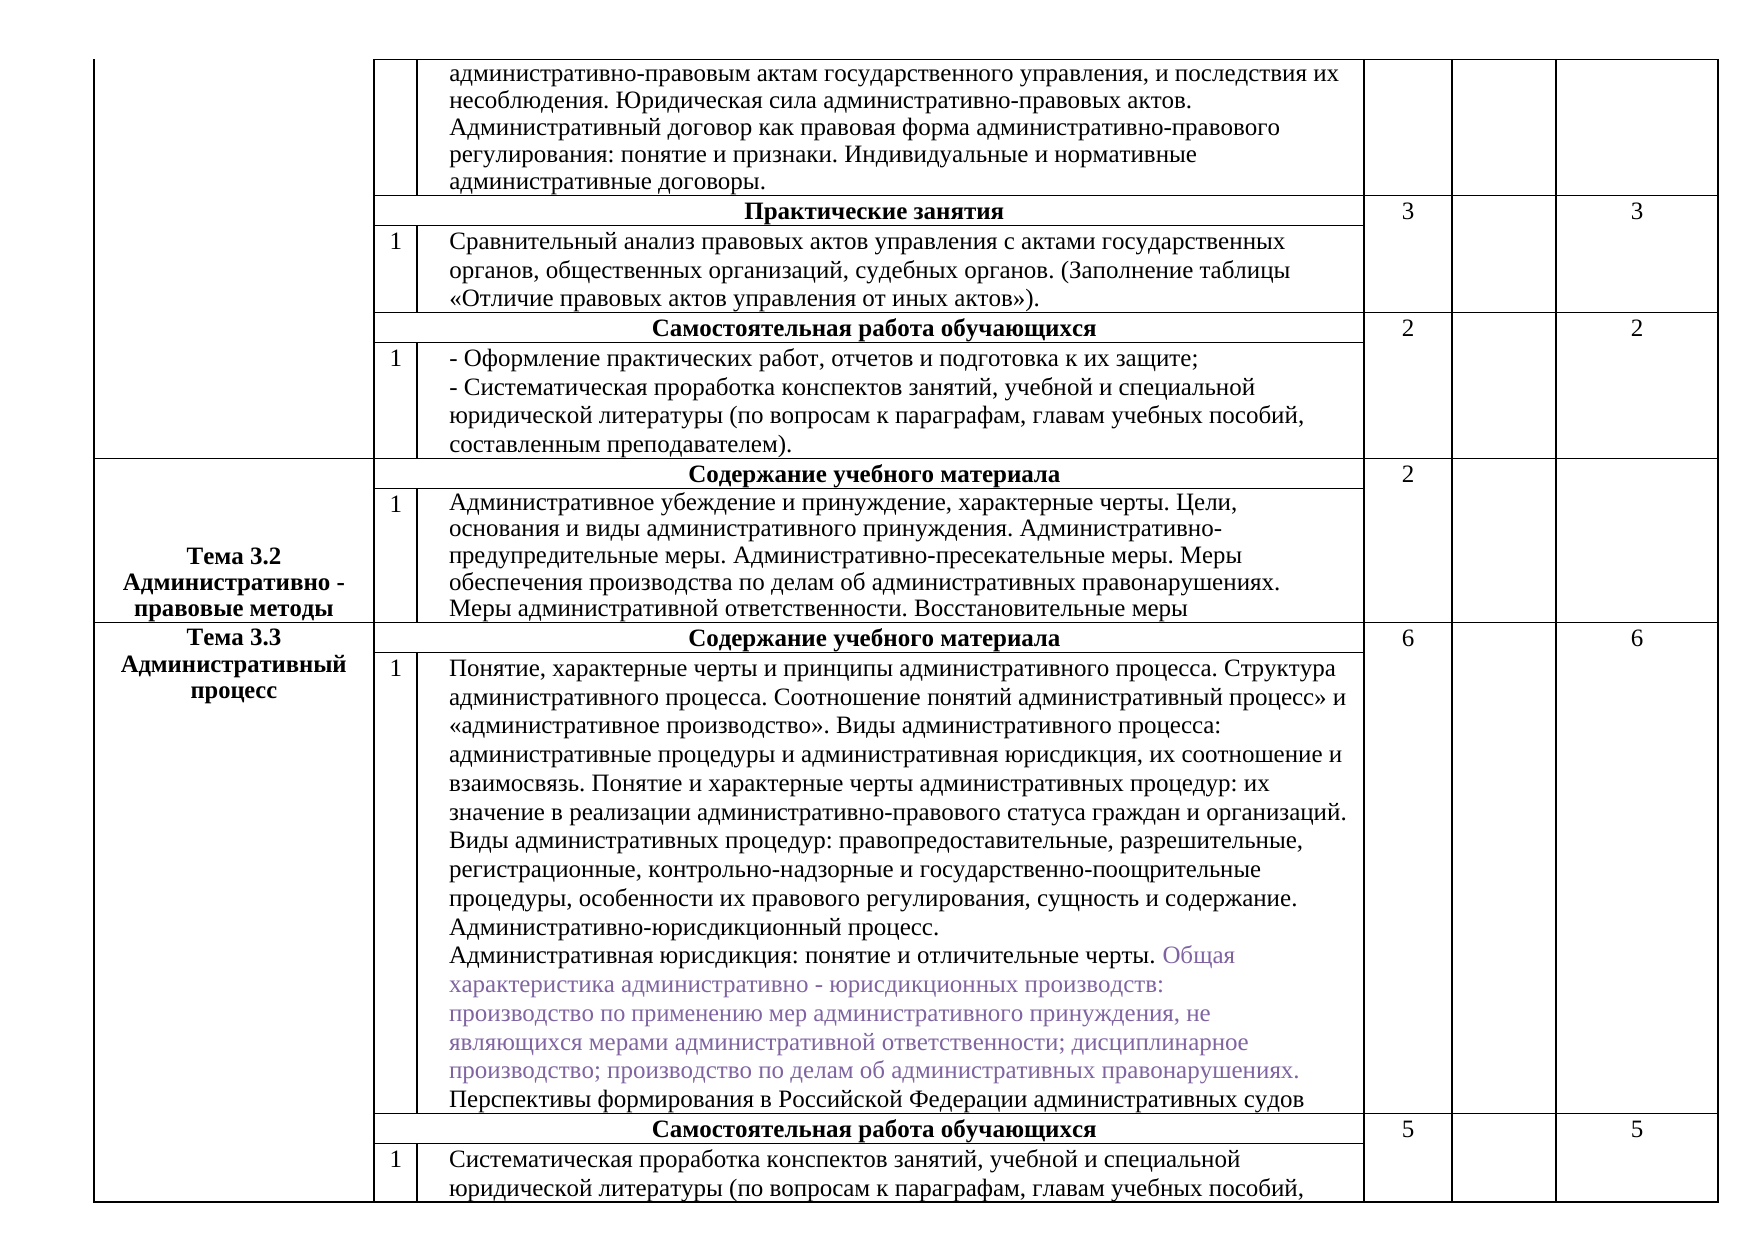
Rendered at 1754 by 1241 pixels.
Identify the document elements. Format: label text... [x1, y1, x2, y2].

table_cell Практические занятия [375, 196, 1363, 225]
table_cell 1 [375, 343, 416, 458]
table_cell 2 [1365, 459, 1451, 622]
table_cell 1 [375, 489, 416, 622]
table_cell 6 [1365, 623, 1451, 1113]
table_cell 1 [375, 226, 416, 312]
table_cell 1 [375, 60, 416, 195]
table_cell Содержание учебного материала [375, 459, 1363, 488]
table_cell 3 [1557, 196, 1717, 312]
table_cell 1 [375, 1144, 416, 1201]
table_cell Тема 3.2 Административно - правовые методы [95, 459, 373, 622]
table_cell - Оформление практических работ, отчетов и подготовка к их защите; - Систематическая проработка конспектов занятий, учебной и специальной юридической литературы (по вопросам к параграфам, главам учебных пособий, составленным преподавателем). [418, 343, 1363, 458]
table_cell [1453, 623, 1555, 1113]
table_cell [418, 1144, 1363, 1201]
table_cell [1557, 459, 1717, 622]
table_cell Тема 3.3 Административный процесс [95, 623, 373, 1201]
table_cell [1453, 459, 1555, 622]
table_cell 5 [1557, 1114, 1717, 1201]
table_cell 2 [1365, 313, 1451, 458]
table_cell Содержание учебного материала [375, 623, 1363, 652]
table_cell Самостоятельная работа обучающихся [375, 1114, 1363, 1143]
table_cell 1 [375, 653, 416, 1113]
table_cell 6 [1557, 623, 1717, 1113]
table_cell 2 [1557, 313, 1717, 458]
table_cell 5 [1365, 1114, 1451, 1201]
table_cell [1453, 313, 1555, 458]
table_cell [1453, 1114, 1555, 1201]
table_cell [418, 60, 1363, 195]
table_cell Сравнительный анализ правовых актов управления с актами государственных органов, общественных организаций, судебных органов. (Заполнение таблицы «Отличие правовых актов управления от иных актов»). [418, 226, 1363, 312]
table_cell Понятие, характерные черты и принципы административного процесса. Структура административного процесса. Соотношение понятий административный процесс» и «административное производство». Виды административного процесса: административные процедуры и административная юрисдикция, их соотношение и взаимосвязь. Понятие и характерные черты административных процедур: их значение в реализации административно-правового статуса граждан и организаций. Виды административных процедур: правопредоставительные, разрешительные, регистрационные, контрольно-надзорные и государственно-поощрительные процедуры, особенности их правового регулирования, сущность и содержание. Административно-юрисдикционный процесс. Административная юрисдикция: понятие и отличительные черты. Общая характеристика административно - юрисдикционных производств: производство по применению мер административного принуждения, не являющихся мерами административной ответственности; дисциплинарное производство; производство по делам об административных правонарушениях. Перспективы формирования в Российской Федерации административных судов [418, 653, 1363, 1113]
table_cell [1453, 196, 1555, 312]
table_cell Административное убеждение и принуждение, характерные черты. Цели, основания и виды административного принуждения. Административно- предупредительные меры. Административно-пресекательные меры. Меры обеспечения производства по делам об административных правонарушениях. Меры административной ответственности. Восстановительные меры [418, 489, 1363, 622]
table_cell Самостоятельная работа обучающихся [375, 313, 1363, 342]
table_cell 3 [1365, 196, 1451, 312]
